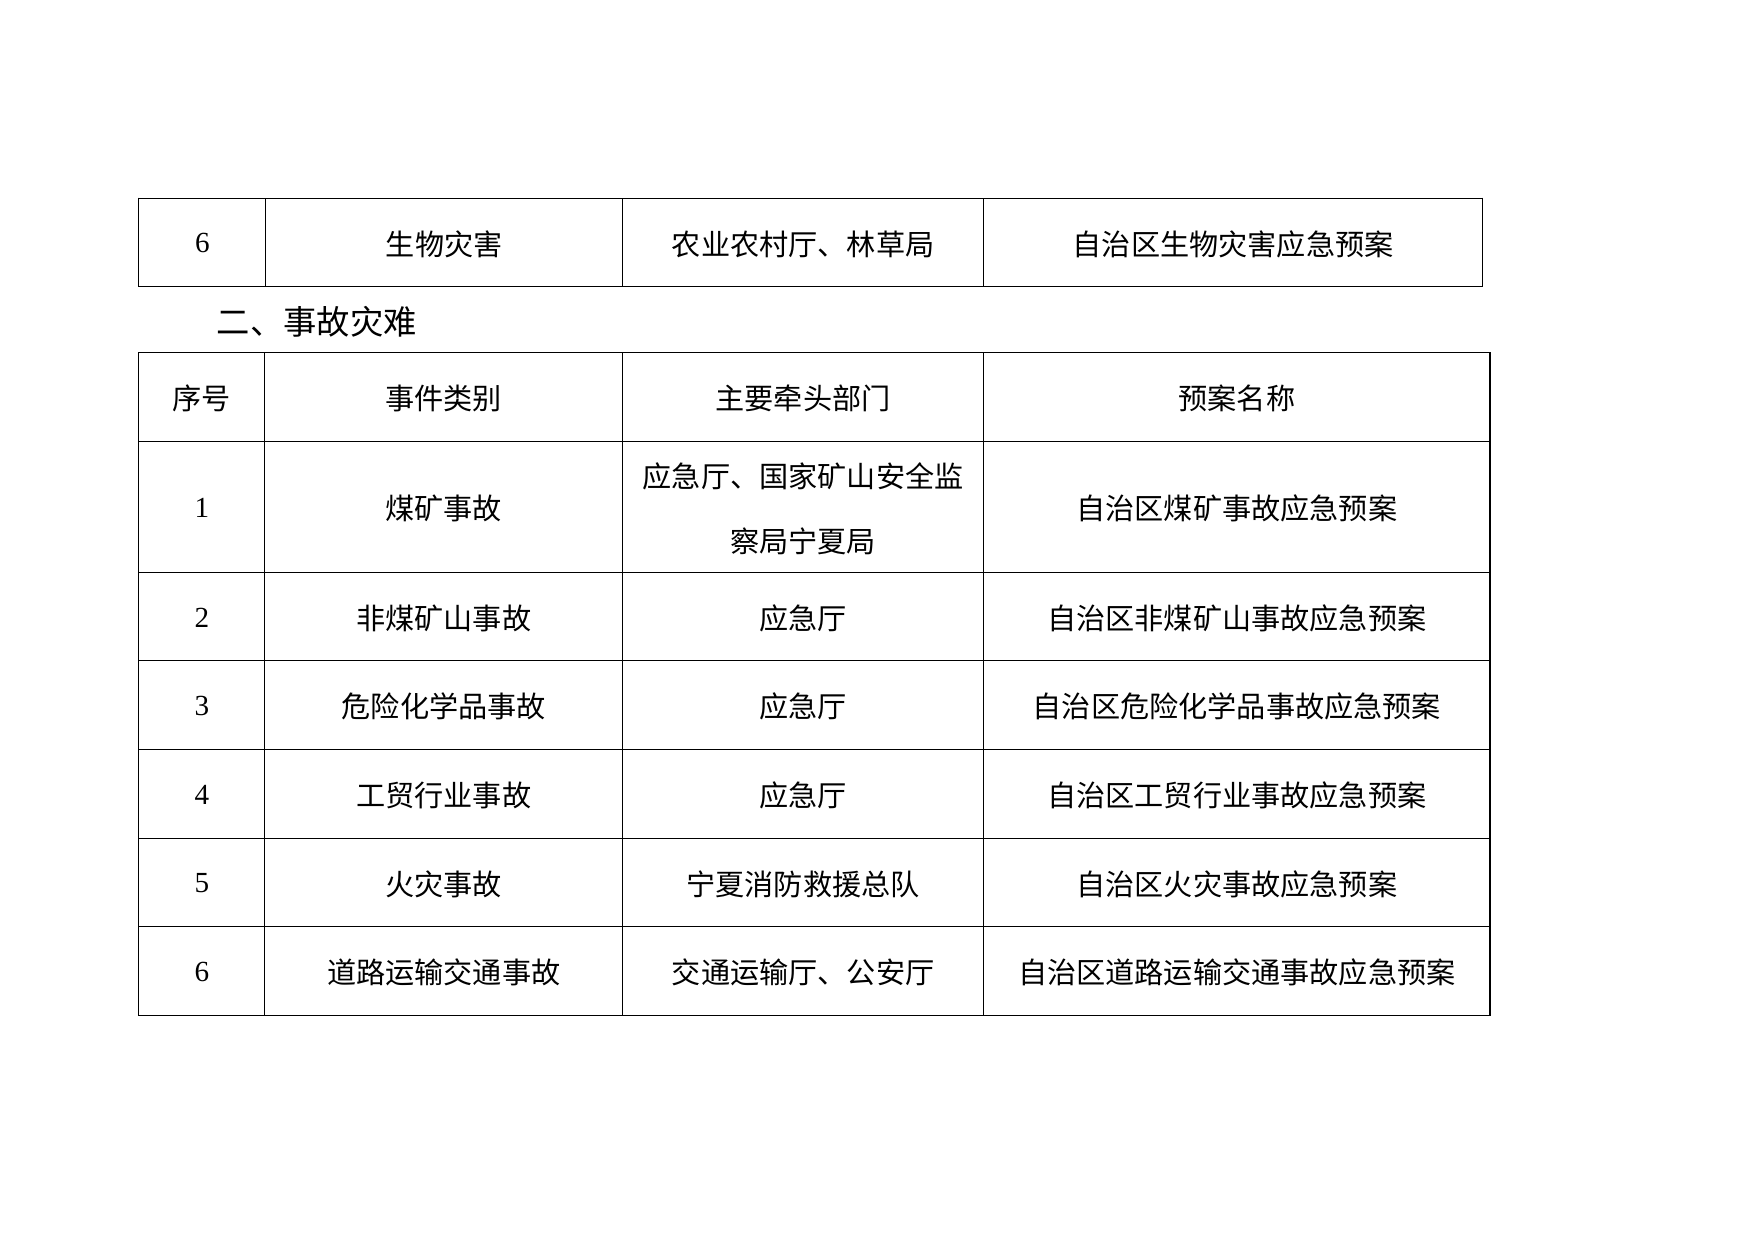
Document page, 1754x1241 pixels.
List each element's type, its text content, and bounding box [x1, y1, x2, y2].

table_cell 煤矿事故 [265, 442, 622, 572]
table_cell 4 [139, 750, 264, 837]
table_cell 应急厅、国家矿山安全监察局宁夏局 [623, 442, 983, 572]
table_cell 交通运输厅、公安厅 [623, 927, 983, 1014]
table_cell 自治区道路运输交通事故应急预案 [984, 927, 1489, 1014]
table_cell 5 [139, 839, 264, 926]
table_cell 自治区煤矿事故应急预案 [984, 442, 1489, 572]
table_cell 应急厅 [623, 573, 983, 660]
table_cell 农业农村厅、林草局 [623, 199, 983, 286]
table_header 主要牵头部门 [623, 353, 983, 441]
table_cell 危险化学品事故 [265, 661, 622, 749]
table_cell 6 [139, 927, 264, 1014]
table_cell 工贸行业事故 [265, 750, 622, 837]
table_cell 自治区火灾事故应急预案 [984, 839, 1489, 926]
table_cell 自治区非煤矿山事故应急预案 [984, 573, 1489, 660]
list 二、事故灾难 [150, 287, 1604, 352]
table_cell 宁夏消防救援总队 [623, 839, 983, 926]
table_cell 生物灾害 [266, 199, 622, 286]
table_cell 1 [139, 442, 264, 572]
table_header 事件类别 [265, 353, 622, 441]
table_cell 自治区危险化学品事故应急预案 [984, 661, 1489, 749]
table_cell 2 [139, 573, 264, 660]
table_header 预案名称 [984, 353, 1489, 441]
table_cell 非煤矿山事故 [265, 573, 622, 660]
table_cell 自治区工贸行业事故应急预案 [984, 750, 1489, 837]
table_cell 应急厅 [623, 661, 983, 749]
table_cell 3 [139, 661, 264, 749]
table_cell 道路运输交通事故 [265, 927, 622, 1014]
table_header 序号 [139, 353, 264, 441]
table_cell 火灾事故 [265, 839, 622, 926]
table_cell 应急厅 [623, 750, 983, 837]
table_cell 6 [139, 199, 265, 286]
table_cell 自治区生物灾害应急预案 [984, 199, 1482, 286]
